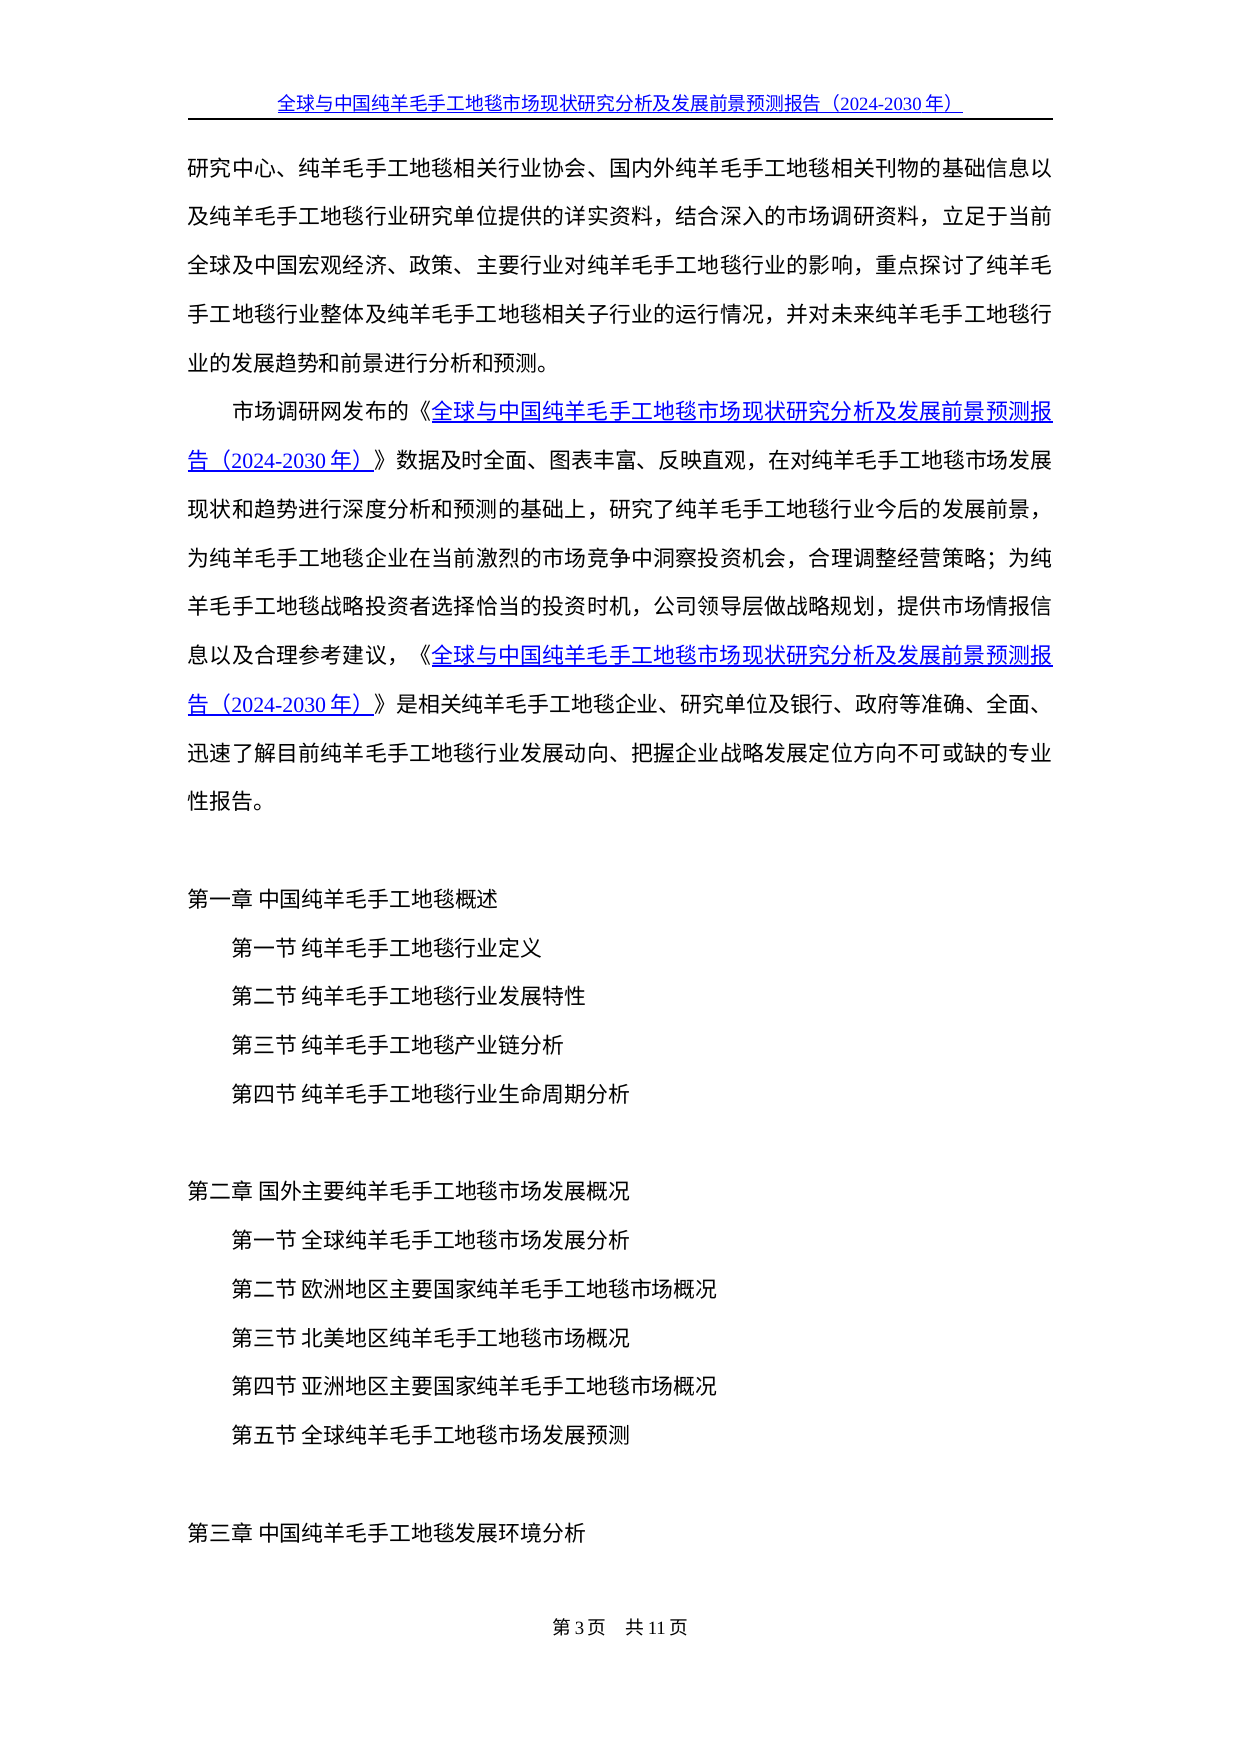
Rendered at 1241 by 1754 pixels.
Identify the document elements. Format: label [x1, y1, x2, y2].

text [187, 150, 1053, 1548]
